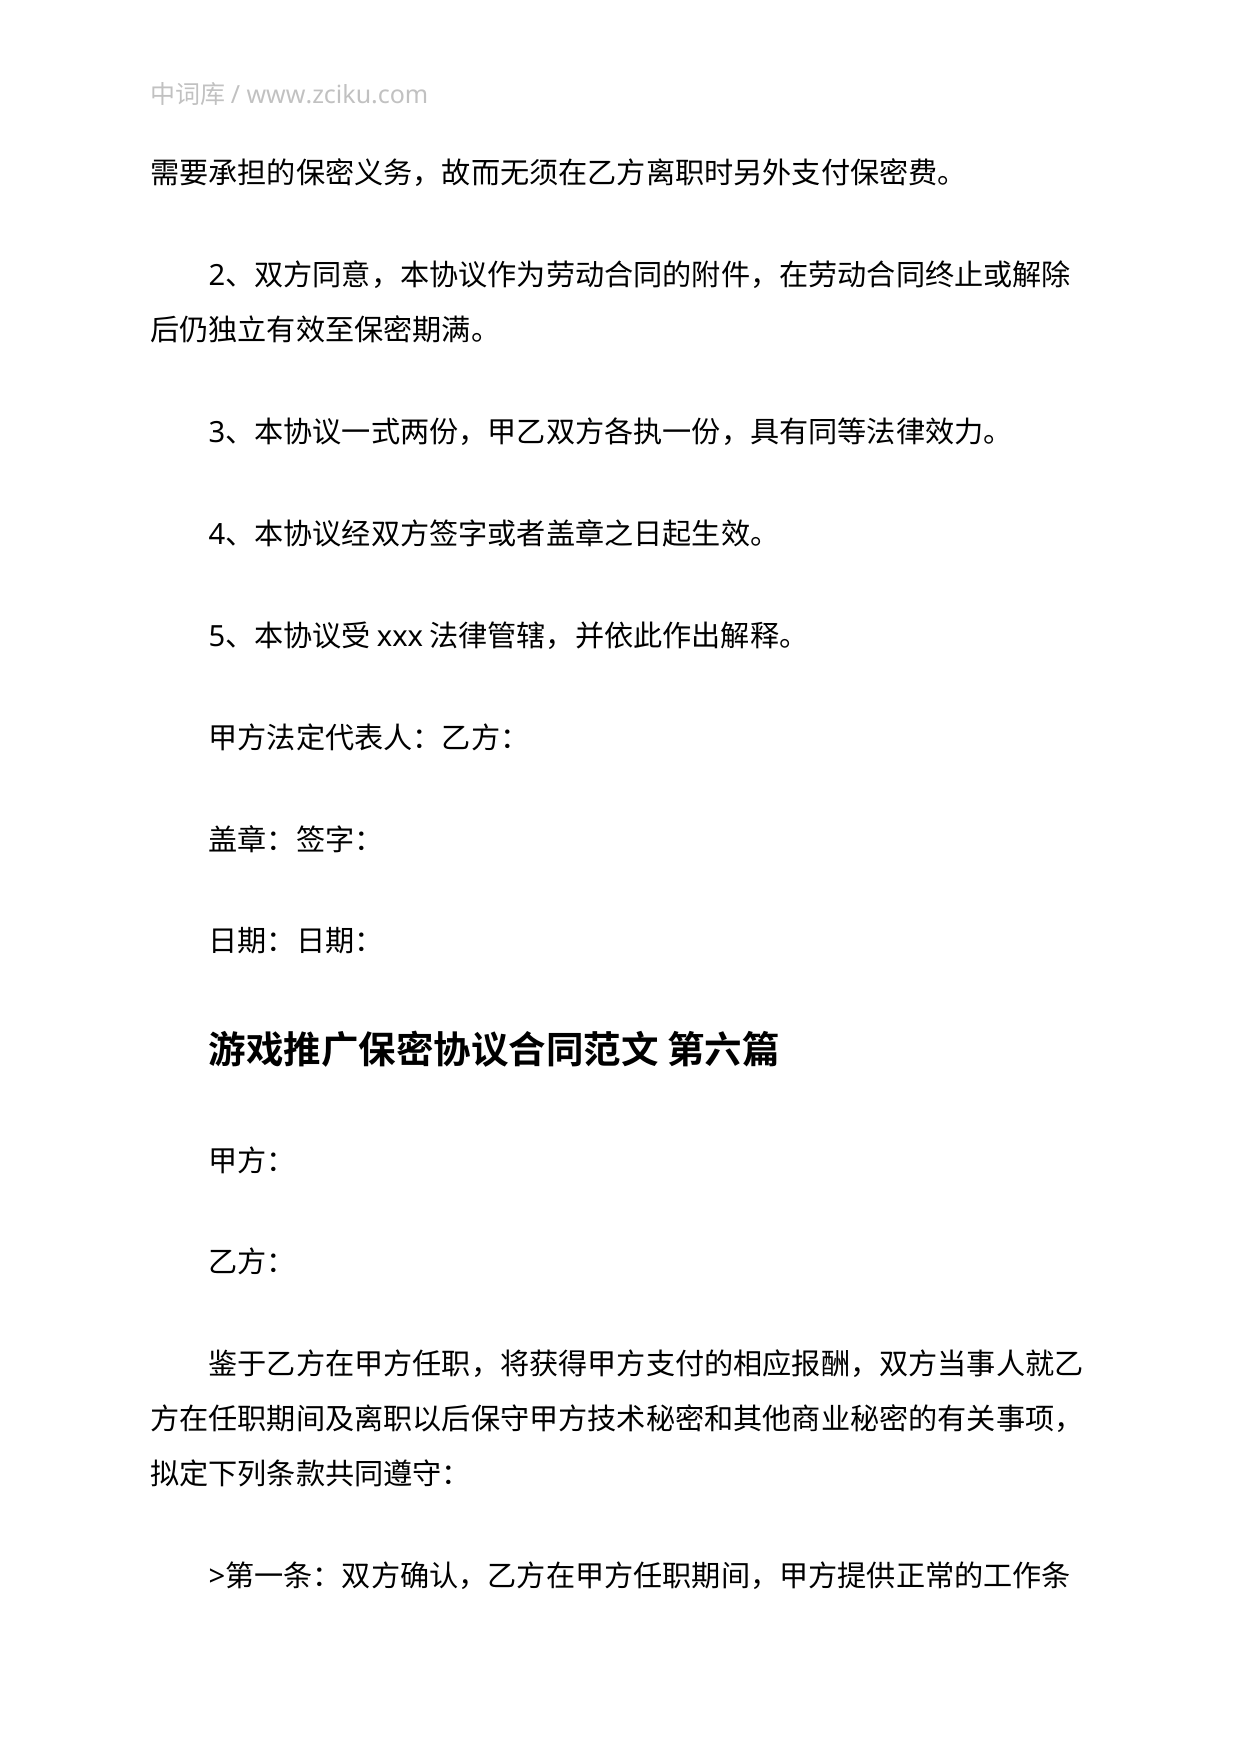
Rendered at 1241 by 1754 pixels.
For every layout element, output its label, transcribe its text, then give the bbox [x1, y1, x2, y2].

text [150, 1552, 1090, 1595]
text 游戏推广保密协议合同范文 第六篇 [150, 1020, 1090, 1074]
text 甲方法定代表人：乙方： [150, 714, 1090, 757]
text 盖章：签字： [150, 816, 1090, 858]
text 5、本协议受xxx法律管辖，并依此作出解释。 [150, 612, 1090, 655]
text 日期：日期： [150, 918, 1090, 960]
text 4、本协议经双方签字或者盖章之日起生效。 [150, 511, 1090, 553]
text 3、本协议一式两份，甲乙双方各执一份，具有同等法律效力。 [150, 408, 1090, 451]
text 乙方： [150, 1239, 1090, 1281]
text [150, 150, 1090, 192]
text 2、双方同意，本协议作为劳动合同的附件，在劳动合同终止或解除后仍独立有效至保密期满。 [150, 252, 1090, 349]
text 鉴于乙方在甲方任职，将获得甲方支付的相应报酬，双方当事人就乙方在任职期间及离职以后保守甲方技术秘密和其他商业秘密的有关事项，拟定下列条款共同遵守： [150, 1341, 1090, 1493]
text 甲方： [150, 1137, 1090, 1179]
